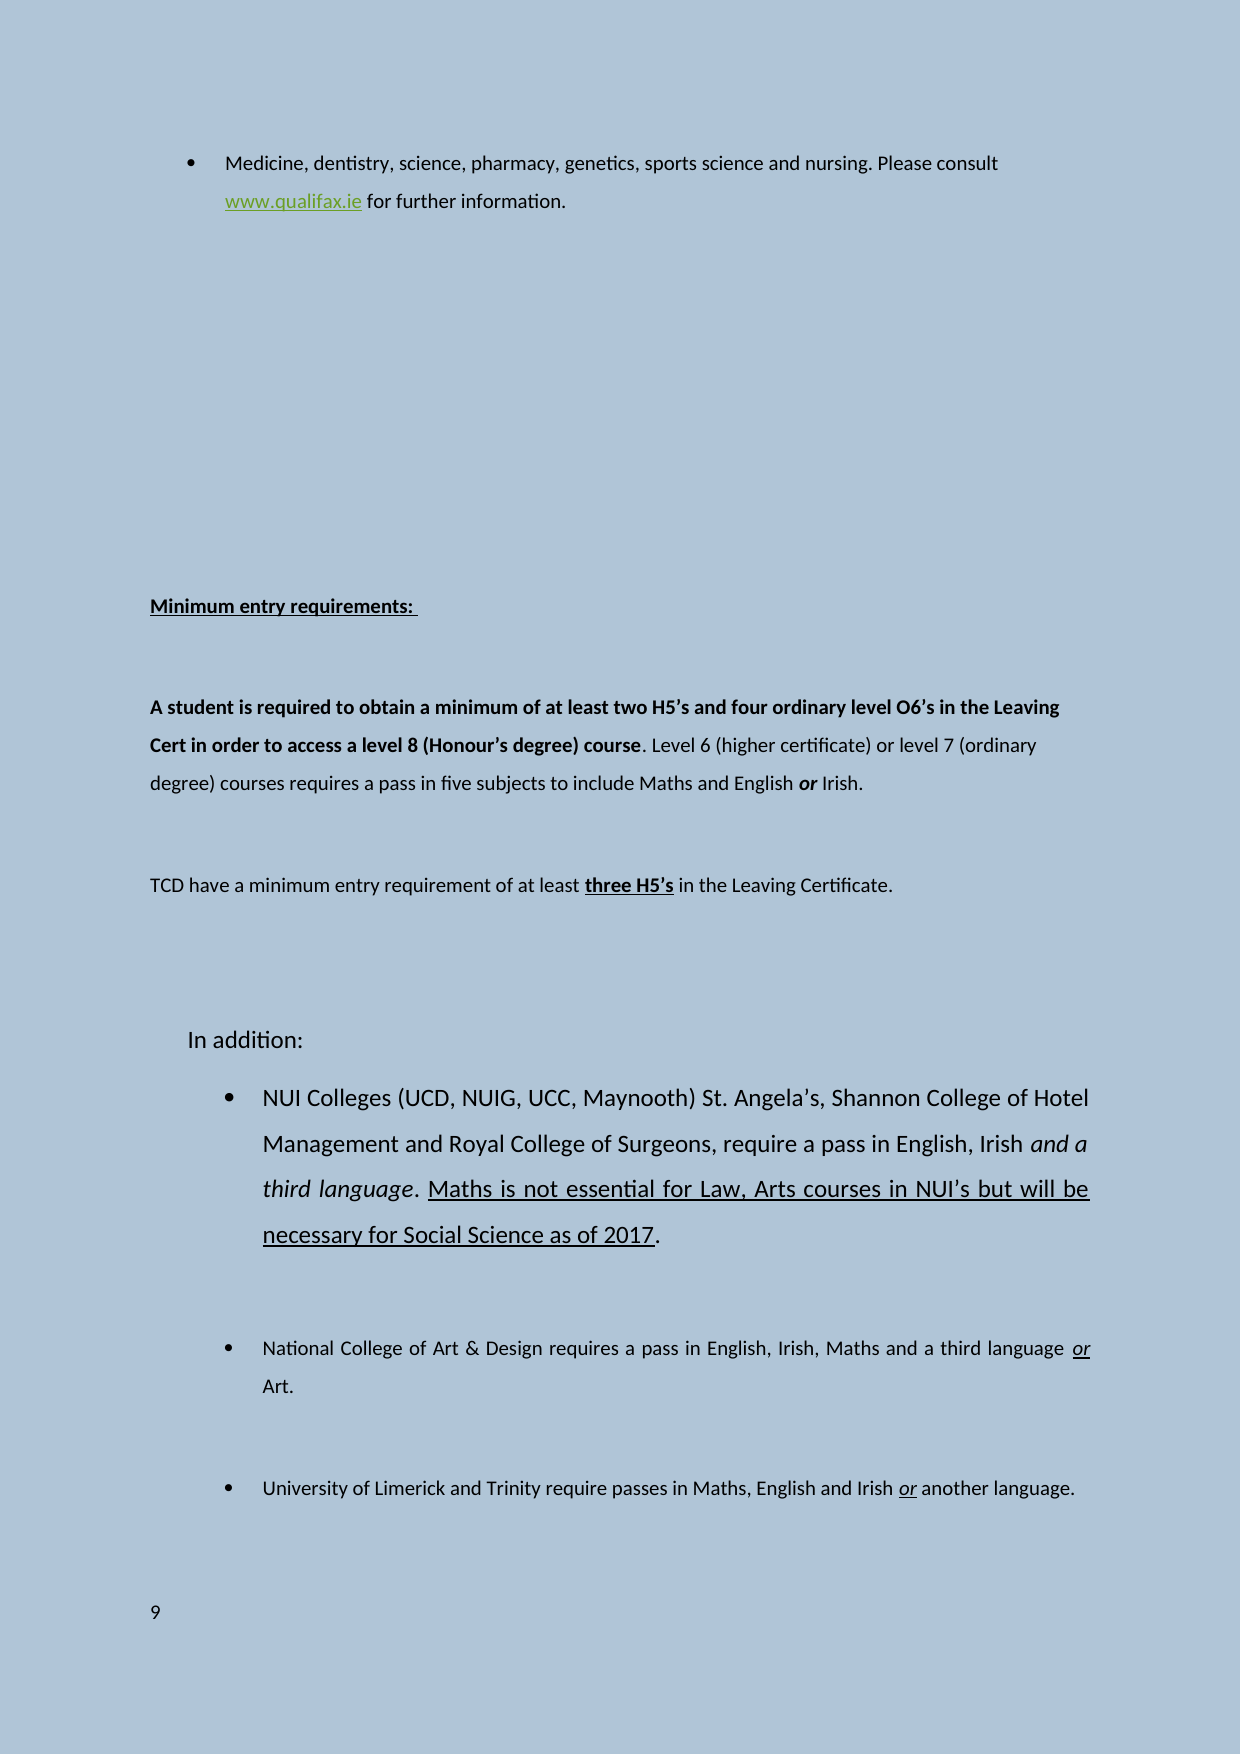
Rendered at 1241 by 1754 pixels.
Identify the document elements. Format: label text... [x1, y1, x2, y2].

text Minimum entry requirements: [150, 593, 1090, 618]
text In addition: [187, 1024, 1090, 1054]
text A student is required to obtain a minimum of at least two H5’s and four ordinary level O6’s in the Leaving Cert in order to access a level 8 (Honour’s degree) course. Level 6 (higher certificate) or level 7 (ordinary degree) courses requires a pass in five subjects to include Maths and English or Irish. [150, 694, 1090, 796]
list NUI Colleges (UCD, NUIG, UCC, Maynooth) St. Angela’s, Shannon College of Hotel Management and Royal College of Surgeons, require a pass in English, Irish and a third language. Maths is not essential for Law, Arts courses in NUI’s but will be necessary for Social Science as of 2017. [225, 1082, 1090, 1250]
list Medicine, dentistry, science, pharmacy, genetics, sports science and nursing. Please consult www.qualifax.ie for further information. [187, 150, 1090, 213]
list University of Limerick and Trinity require passes in Maths, English and Irish or another language. [225, 1475, 1090, 1500]
text TCD have a minimum entry requirement of at least three H5’s in the Leaving Certificate. [150, 872, 1090, 897]
list National College of Art & Design requires a pass in English, Irish, Maths and a third language or Art. [225, 1336, 1090, 1399]
